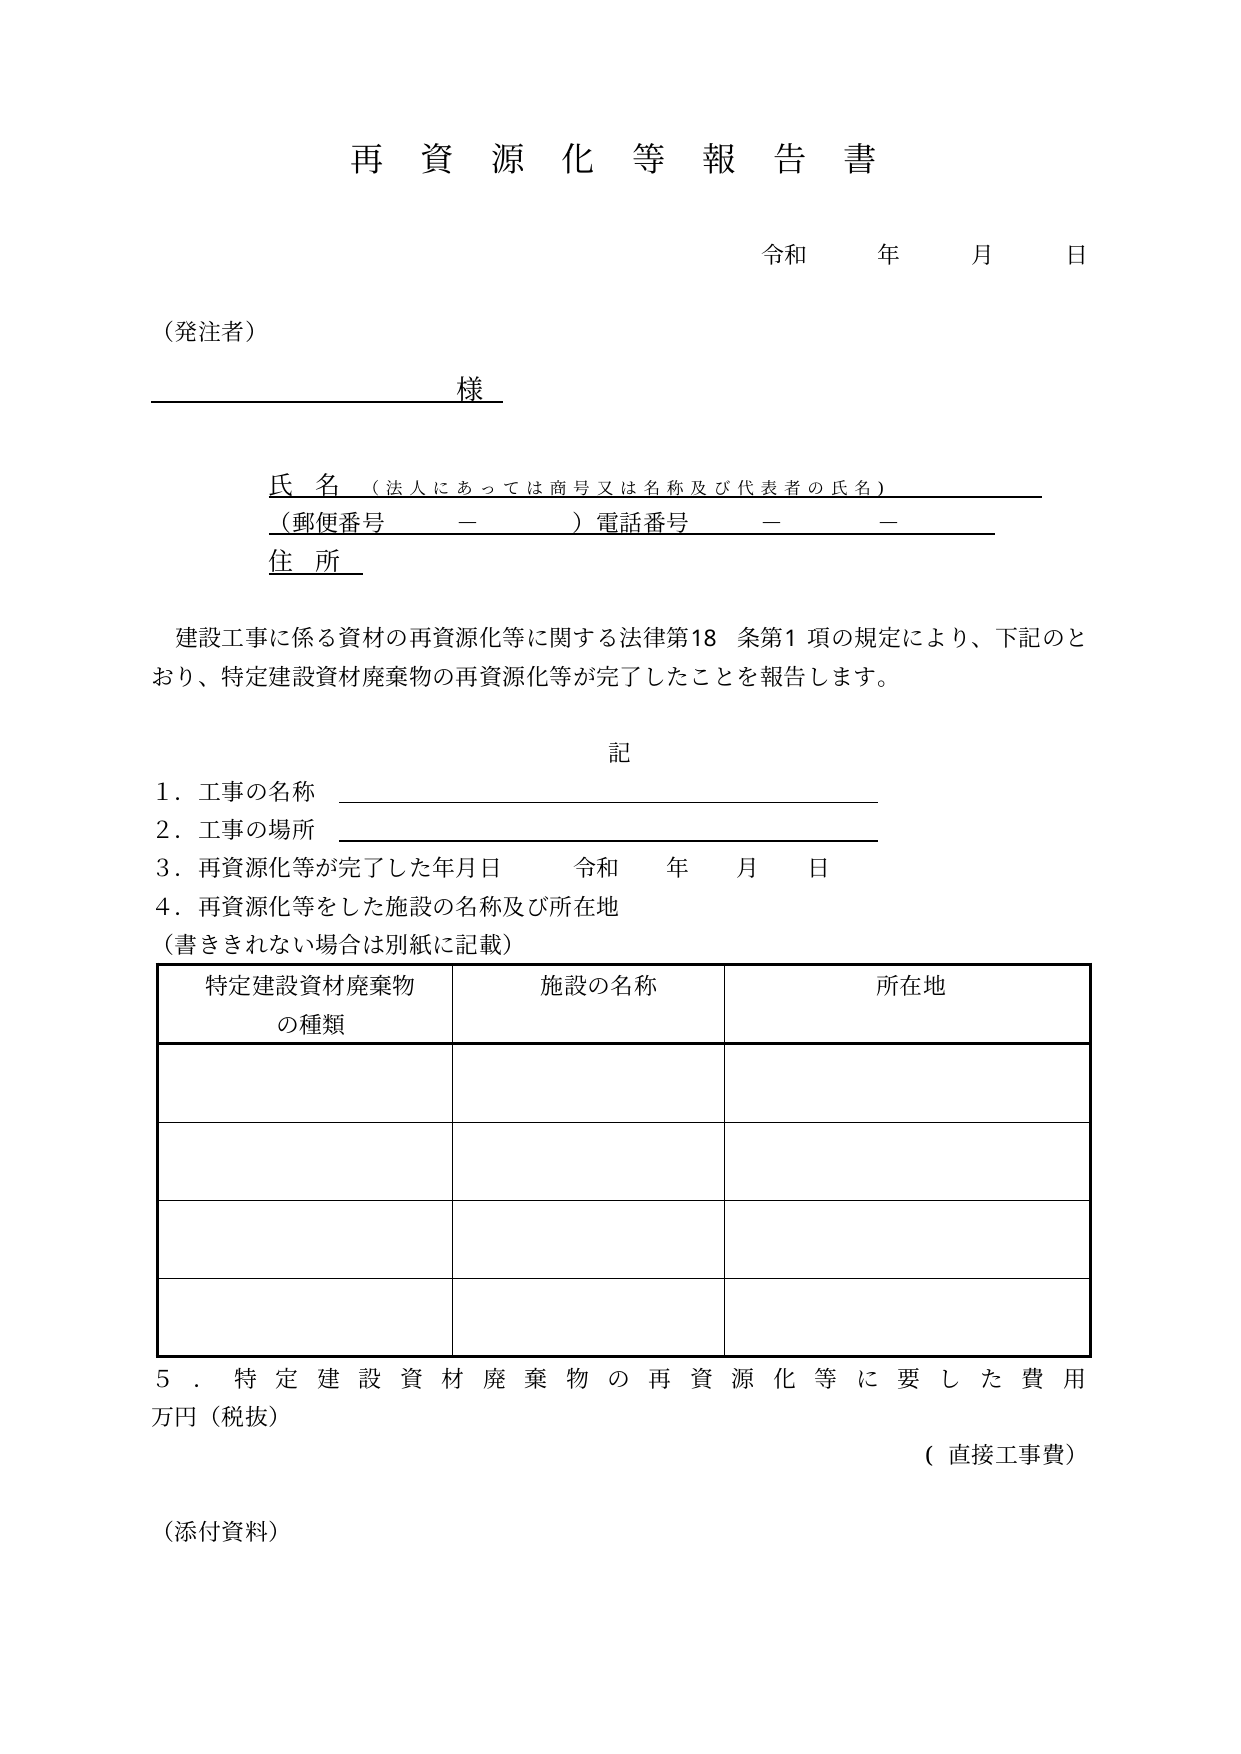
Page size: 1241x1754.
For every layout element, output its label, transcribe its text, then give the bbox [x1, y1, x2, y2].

table_cell [453, 1201, 724, 1277]
text ４．再資源化等をした施設の名称及び所在地 [151, 886, 1089, 924]
table_header 特定建設資材廃棄物 の種類 [159, 966, 452, 1042]
table_cell [725, 1123, 1089, 1200]
text 様 [151, 349, 1089, 426]
table_header 施設の名称 [453, 966, 724, 1042]
text 再 資 源 化 等 報 告 書 [151, 119, 1089, 196]
text 令和 年 月 日 [151, 234, 1089, 272]
table_cell [725, 1201, 1089, 1277]
text （郵便番号 － ）電話番号 － － [151, 502, 1089, 541]
text (直接工事費） [151, 1435, 1089, 1473]
table_cell [159, 1201, 452, 1277]
text １．工事の名称 [151, 771, 1089, 809]
text （添付資料） [151, 1512, 1089, 1550]
table_cell [453, 1045, 724, 1122]
table_cell [453, 1123, 724, 1200]
table_header 所在地 [725, 966, 1089, 1042]
text ２．工事の場所 [151, 809, 1089, 847]
text 記 [151, 732, 1089, 771]
text ３．再資源化等が完了した年月日 令和 年 月 日 [151, 847, 1089, 886]
table_cell [725, 1045, 1089, 1122]
text （書ききれない場合は別紙に記載） [151, 924, 1089, 962]
table_cell [725, 1279, 1089, 1355]
text 住所 [151, 541, 1089, 579]
text 氏名（法人にあっては商号又は名称及び代表者の氏名) [151, 464, 1089, 502]
text 建設工事に係る資材の再資源化等に関する法律第18条第1項の規定により、下記のとおり、特定建設資材廃棄物の再資源化等が完了したことを報告します。 [151, 617, 1089, 694]
text （発注者） [151, 311, 1089, 349]
table_cell [159, 1123, 452, 1200]
table_cell [159, 1279, 452, 1355]
table_cell [159, 1045, 452, 1122]
text ５．特定建設資材廃棄物の再資源化等に要した費用 万円（税抜） [151, 1358, 1089, 1435]
table_cell [453, 1279, 724, 1355]
